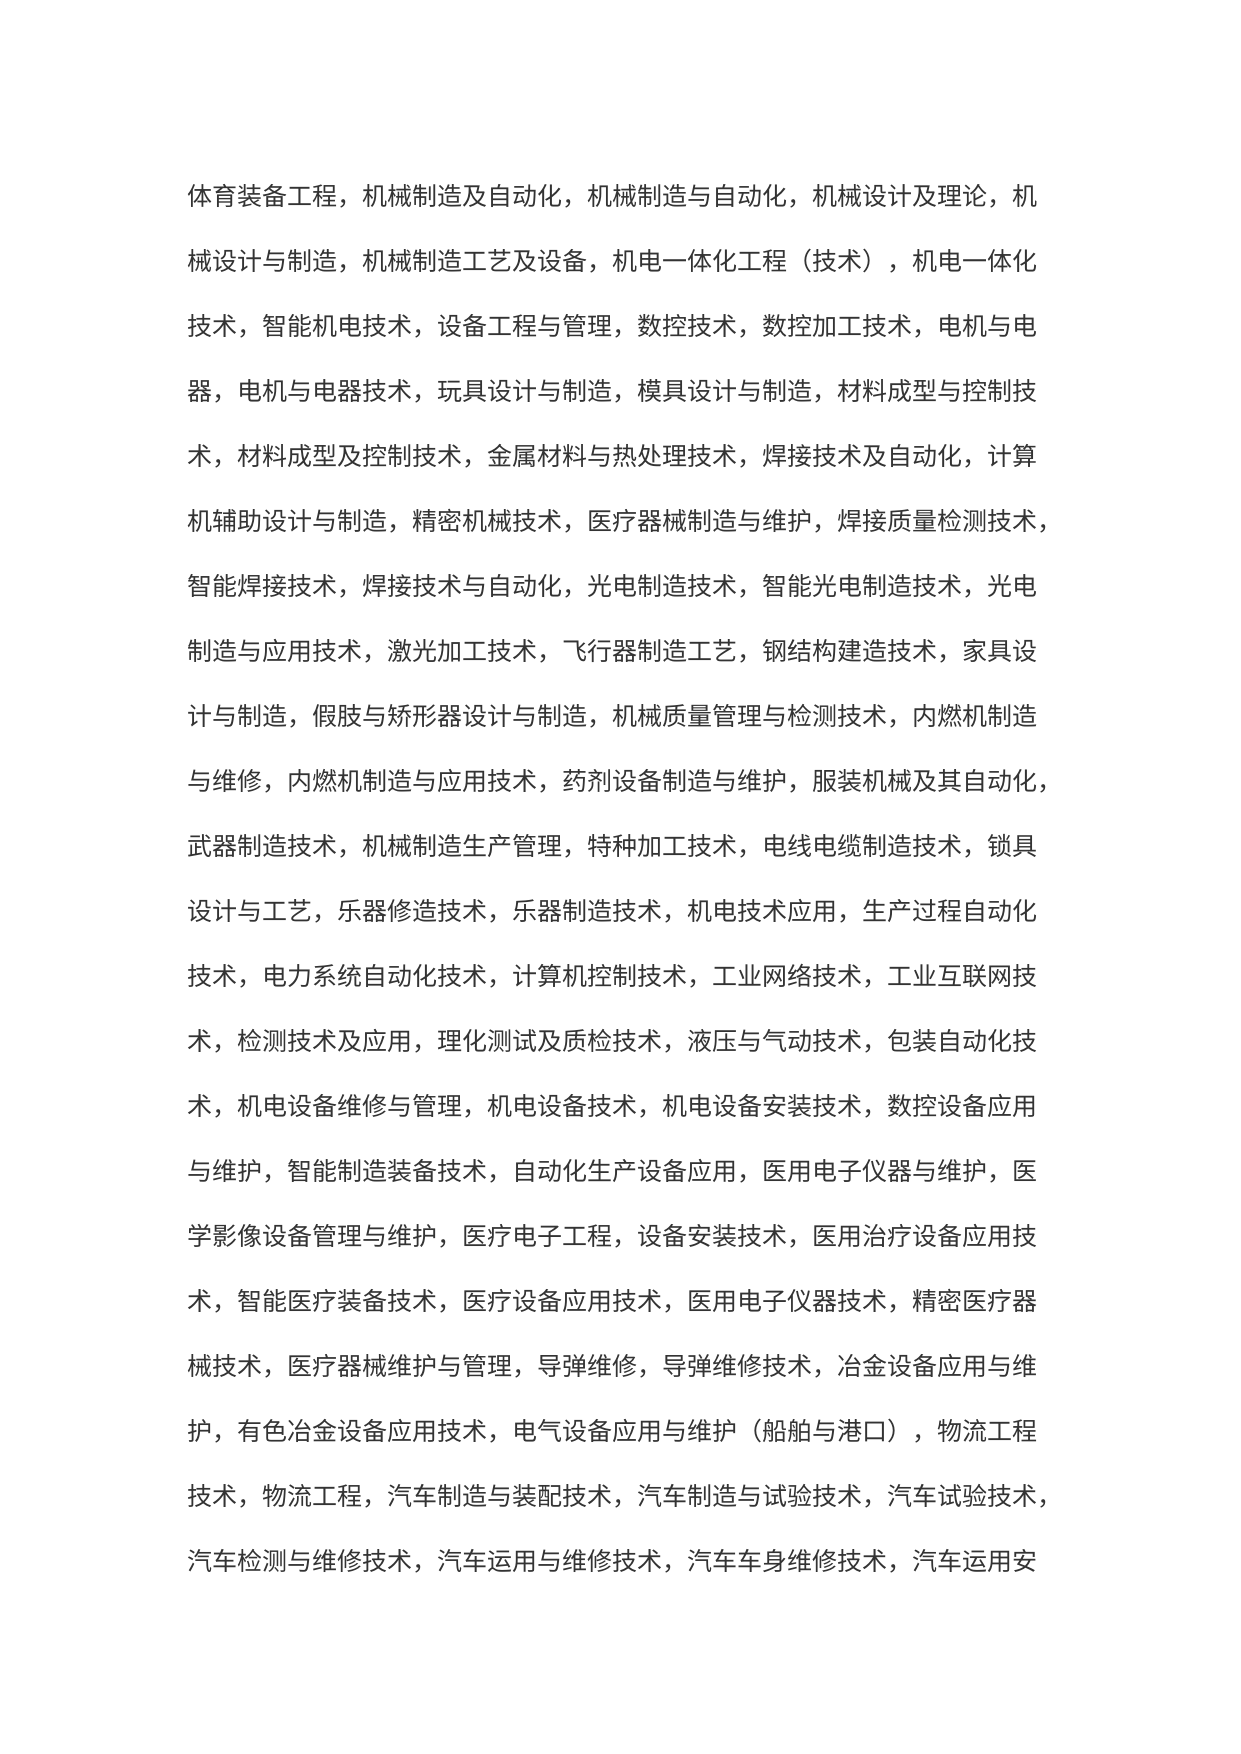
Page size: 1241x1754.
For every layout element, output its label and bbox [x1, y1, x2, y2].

text [187, 162, 1053, 1592]
